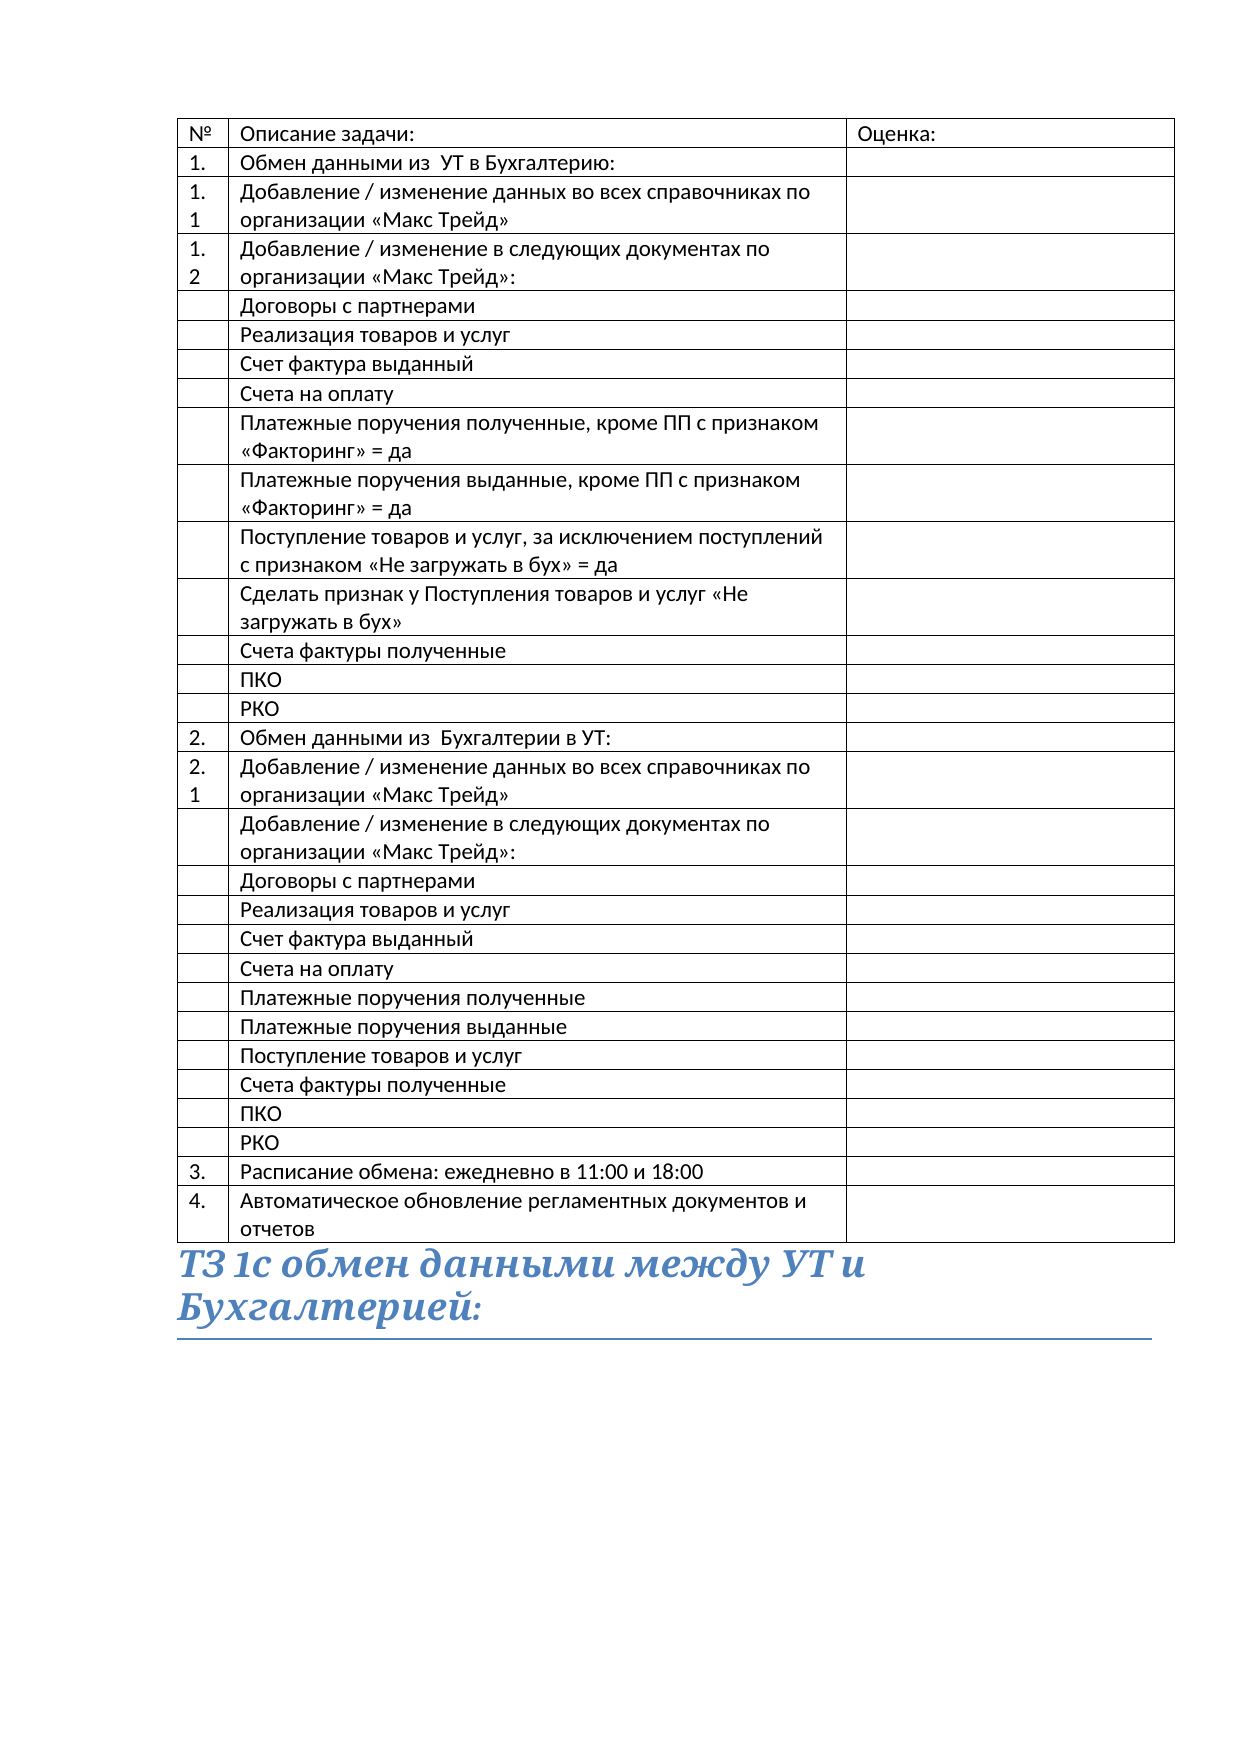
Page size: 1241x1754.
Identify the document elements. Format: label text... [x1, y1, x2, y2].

table_cell [178, 1012, 228, 1040]
table_cell [178, 925, 228, 953]
table_cell [847, 896, 1174, 923]
table_cell [847, 177, 1174, 233]
table_cell Добавление / изменение данных во всех справочниках по организации «Макс Трейд» [229, 752, 846, 808]
table_cell [178, 465, 228, 521]
table_cell Автоматическое обновление регламентных документов и отчетов [229, 1186, 846, 1242]
table_cell Счет фактура выданный [229, 925, 846, 953]
table_cell Счета фактуры полученные [229, 1070, 846, 1098]
table_cell [847, 234, 1174, 290]
table_cell [178, 379, 228, 407]
table_cell [847, 1012, 1174, 1040]
table_cell [178, 636, 228, 664]
table_cell [847, 665, 1174, 693]
table_cell [847, 1157, 1174, 1185]
table_cell [178, 866, 228, 894]
table_cell ПКО [229, 1099, 846, 1127]
table_cell Платежные поручения полученные [229, 983, 846, 1011]
table_cell [847, 809, 1174, 865]
table_cell 2.1 [178, 752, 228, 808]
table_cell Поступление товаров и услуг, за исключением поступлений с признаком «Не загружать в бух» = да [229, 522, 846, 578]
table_cell [178, 896, 228, 923]
table_cell [178, 579, 228, 635]
table_header Оценка: [847, 119, 1174, 147]
table_header Описание задачи: [229, 119, 846, 147]
table_cell Счета на оплату [229, 379, 846, 407]
table_cell [847, 1128, 1174, 1156]
table_cell [847, 694, 1174, 722]
table_cell [847, 379, 1174, 407]
table_cell [847, 522, 1174, 578]
table_cell [178, 1041, 228, 1069]
table_cell [178, 1128, 228, 1156]
table_cell Добавление / изменение в следующих документах по организации «Макс Трейд»: [229, 234, 846, 290]
table_cell 4. [178, 1186, 228, 1242]
table_cell [847, 350, 1174, 378]
table_cell Счет фактура выданный [229, 350, 846, 378]
table_cell Договоры с партнерами [229, 866, 846, 894]
table_cell Договоры с партнерами [229, 291, 846, 319]
table_cell РКО [229, 1128, 846, 1156]
table_cell Обмен данными из УТ в Бухгалтерию: [229, 148, 846, 176]
title ТЗ 1с обмен данными между УТ и Бухгалтерией: [177, 1243, 1152, 1338]
table_cell [178, 408, 228, 464]
table_cell Обмен данными из Бухгалтерии в УТ: [229, 723, 846, 751]
table_cell [178, 665, 228, 693]
table_cell Платежные поручения выданные, кроме ПП с признаком «Факторинг» = да [229, 465, 846, 521]
table_cell Поступление товаров и услуг [229, 1041, 846, 1069]
table_cell [847, 465, 1174, 521]
table_header № [178, 119, 228, 147]
table_cell [847, 954, 1174, 982]
table_cell [847, 752, 1174, 808]
table_cell [178, 1099, 228, 1127]
table_cell Сделать признак у Поступления товаров и услуг «Не загружать в бух» [229, 579, 846, 635]
table_cell Добавление / изменение в следующих документах по организации «Макс Трейд»: [229, 809, 846, 865]
table_cell [178, 1070, 228, 1098]
table_cell [178, 291, 228, 319]
table_cell 1. [178, 148, 228, 176]
table_cell Платежные поручения полученные, кроме ПП с признаком «Факторинг» = да [229, 408, 846, 464]
table_cell [178, 954, 228, 982]
table_cell 1.2 [178, 234, 228, 290]
table_cell [847, 579, 1174, 635]
table_cell [178, 809, 228, 865]
table_cell [847, 983, 1174, 1011]
table_cell РКО [229, 694, 846, 722]
table_cell [847, 408, 1174, 464]
table_cell [178, 983, 228, 1011]
table_cell [847, 925, 1174, 953]
table_cell Реализация товаров и услуг [229, 321, 846, 348]
table_cell [178, 522, 228, 578]
table_cell [178, 694, 228, 722]
table_cell Счета на оплату [229, 954, 846, 982]
table_cell 2. [178, 723, 228, 751]
table_cell [847, 1186, 1174, 1242]
table_cell [847, 1099, 1174, 1127]
table_cell Платежные поручения выданные [229, 1012, 846, 1040]
table_cell Счета фактуры полученные [229, 636, 846, 664]
table_cell ПКО [229, 665, 846, 693]
table_cell 3. [178, 1157, 228, 1185]
table_cell [847, 148, 1174, 176]
table_cell Добавление / изменение данных во всех справочниках по организации «Макс Трейд» [229, 177, 846, 233]
table_cell [847, 636, 1174, 664]
table_cell [847, 1041, 1174, 1069]
table_cell Реализация товаров и услуг [229, 896, 846, 923]
table_cell [847, 291, 1174, 319]
table_cell [847, 1070, 1174, 1098]
table_cell 1.1 [178, 177, 228, 233]
table_cell [847, 723, 1174, 751]
table_cell [847, 866, 1174, 894]
table_cell [847, 321, 1174, 348]
table_cell [178, 321, 228, 348]
table_cell [178, 350, 228, 378]
table_cell Расписание обмена: ежедневно в 11:00 и 18:00 [229, 1157, 846, 1185]
